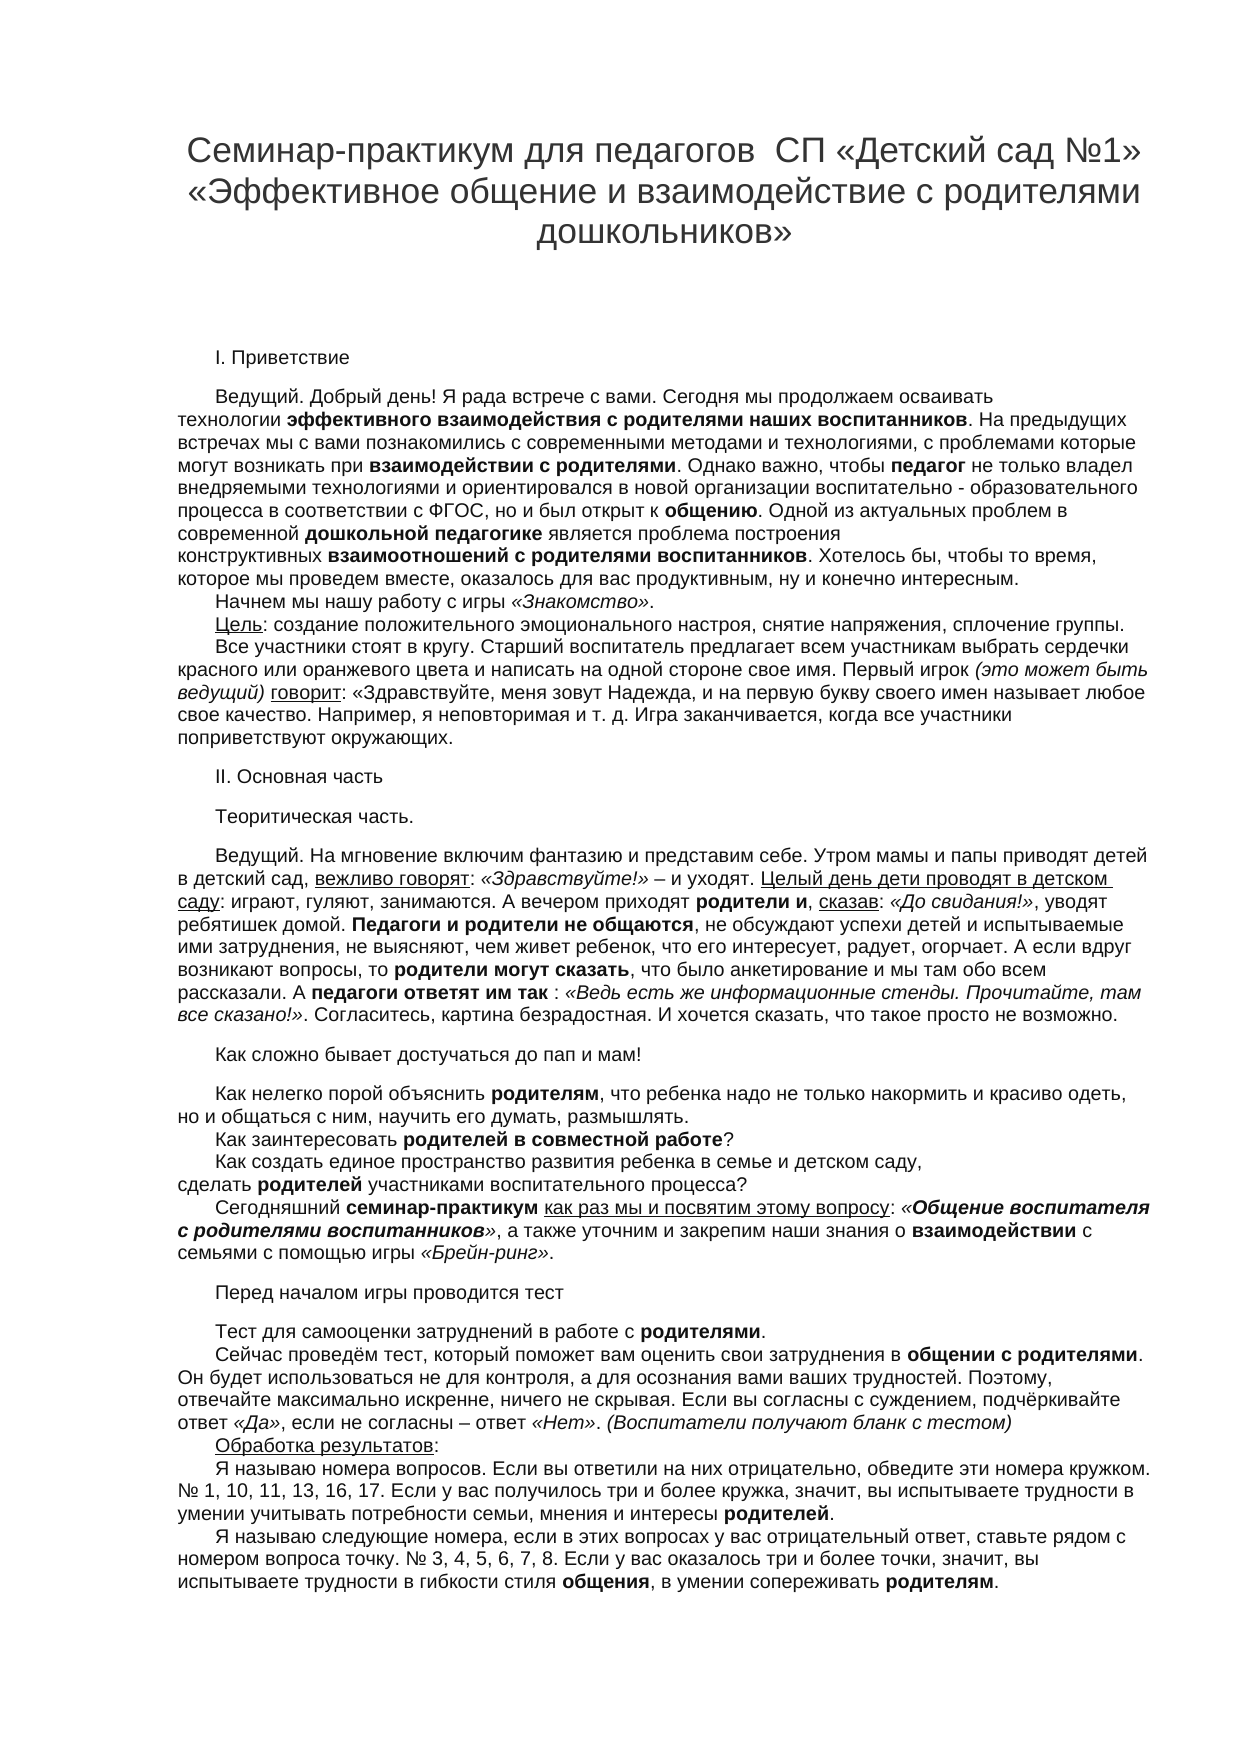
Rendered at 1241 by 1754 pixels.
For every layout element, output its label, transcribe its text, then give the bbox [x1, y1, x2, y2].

text Обработка результатов: [177, 1434, 1152, 1456]
text Я называю следующие номера, если в этих вопросах у вас отрицательный ответ, ставьте рядом с номером вопроса точку. № 3, 4, 5, 6, 7, 8. Если у вас оказалось три и более точки, значит, вы испытываете трудности в гибкости стиля общения, в умении сопереживать родителям. [177, 1524, 1152, 1593]
text Ведущий. Добрый день! Я рада встрече с вами. Сегодня мы продолжаем осваивать технологии эффективного взаимодействия с родителями наших воспитанников. На предыдущих встречах мы с вами познакомились с современными методами и технологиями, с проблемами которые могут возникать при взаимодействии с родителями. Однако важно, чтобы педагог не только владел внедряемыми технологиями и ориентировался в новой организации воспитательно - образовательного процесса в соответствии с ФГОС, но и был открыт к общению. Одной из актуальных проблем в современной дошкольной педагогике является проблема построения конструктивных взаимоотношений с родителями воспитанников. Хотелось бы, чтобы то время, которое мы проведем вместе, оказалось для вас продуктивным, ну и конечно интересным. [177, 385, 1152, 590]
text Сейчас проведём тест, который поможет вам оценить свои затруднения в общении с родителями. Он будет использоваться не для контроля, а для осознания вами ваших трудностей. Поэтому, отвечайте максимально искренне, ничего не скрывая. Если вы согласны с суждением, подчёркивайте ответ «Да», если не согласны – ответ «Нет». (Воспитатели получают бланк с тестом) [177, 1343, 1152, 1434]
text Сегодняшний семинар-практикум как раз мы и посвятим этому вопросу: «Общение воспитателя с родителями воспитанников», а также уточним и закрепим наши знания о взаимодействии с семьями с помощью игры «Брейн-ринг». [177, 1196, 1152, 1264]
text Начнем мы нашу работу с игры «Знакомство». [177, 590, 1152, 612]
text Я называю номера вопросов. Если вы ответили на них отрицательно, обведите эти номера кружком. № 1, 10, 11, 13, 16, 17. Если у вас получилось три и более кружка, значит, вы испытываете трудности в умении учитывать потребности семьи, мнения и интересы родителей. [177, 1456, 1152, 1524]
text Как заинтересовать родителей в совместной работе? [177, 1128, 1152, 1150]
text Как сложно бывает достучаться до пап и мам! [177, 1043, 1152, 1066]
text Теоритическая часть. [177, 805, 1152, 828]
text Тест для самооценки затруднений в работе с родителями. [177, 1320, 1152, 1343]
text Семинар-практикум для педагогов СП «Детский сад №1» «Эффективное общение и взаимодействие с родителями дошкольников» [177, 129, 1152, 251]
text Все участники стоят в кругу. Старший воспитатель предлагает всем участникам выбрать сердечки красного или оранжевого цвета и написать на одной стороне свое имя. Первый игрок (это может быть ведущий) говорит: «Здравствуйте, меня зовут Надежда, и на первую букву своего имен называет любое свое качество. Например, я неповторимая и т. д. Игра заканчивается, когда все участники поприветствуют окружающих. [177, 635, 1152, 749]
text Цель: создание положительного эмоционального настроя, снятие напряжения, сплочение группы. [177, 612, 1152, 635]
text II. Основная часть [177, 765, 1152, 788]
text Ведущий. На мгновение включим фантазию и представим себе. Утром мамы и папы приводят детей в детский сад, вежливо говорят: «Здравствуйте!» – и уходят. Целый день дети проводят в детском саду: играют, гуляют, занимаются. А вечером приходят родители и, сказав: «До свидания!», уводят ребятишек домой. Педагоги и родители не общаются, не обсуждают успехи детей и испытываемые ими затруднения, не выясняют, чем живет ребенок, что его интересует, радует, огорчает. А если вдруг возникают вопросы, то родители могут сказать, что было анкетирование и мы там обо всем рассказали. А педагоги ответят им так : «Ведь есть же информационные стенды. Прочитайте, там все сказано!». Согласитесь, картина безрадостная. И хочется сказать, что такое просто не возможно. [177, 844, 1152, 1026]
text Перед началом игры проводится тест [177, 1281, 1152, 1303]
text Как создать единое пространство развития ребенка в семье и детском саду, сделать родителей участниками воспитательного процесса? [177, 1150, 1152, 1196]
text Как нелегко порой объяснить родителям, что ребенка надо не только накормить и красиво одеть, но и общаться с ним, научить его думать, размышлять. [177, 1082, 1152, 1128]
text I. Приветствие [177, 346, 1152, 368]
